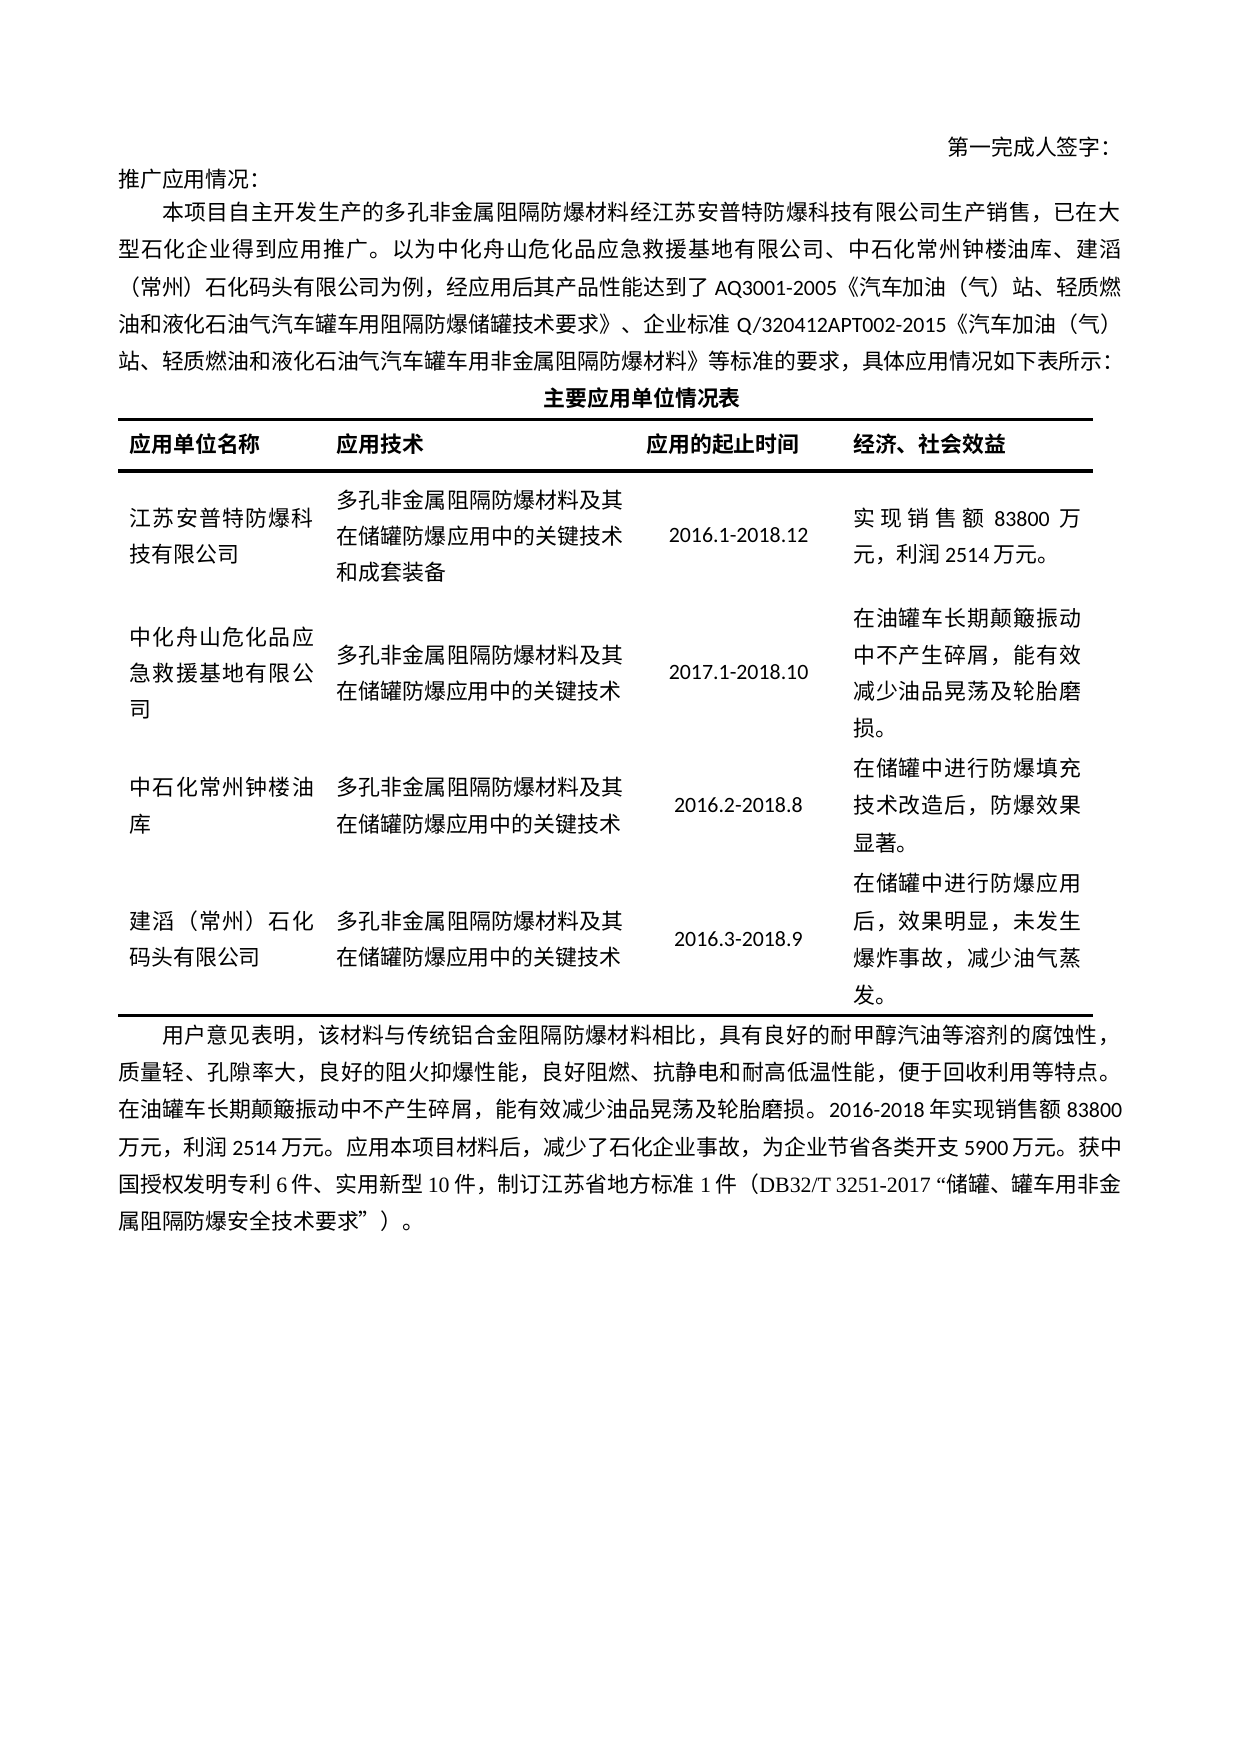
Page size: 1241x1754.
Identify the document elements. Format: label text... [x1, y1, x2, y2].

text 用户意见表明，该材料与传统铝合金阻隔防爆材料相比，具有良好的耐甲醇汽油等溶剂的腐蚀性，质量轻、孔隙率大，良好的阻火抑爆性能，良好阻燃、抗静电和耐高低温性能，便于回收利用等特点。在油罐车长期颠簸振动中不产生碎屑，能有效减少油品晃荡及轮胎磨损。2016-2018年实现销售额83800万元，利润2514万元。应用本项目材料后，减少了石化企业事故，为企业节省各类开支5900万元。获中国授权发明专利6件、实用新型10件，制订江苏省地方标准1件（DB32/T 3251-2017 “储罐、罐车用非金属阻隔防爆安全技术要求”）。 [118, 1017, 1122, 1236]
table_cell 实现销售额83800万元，利润2514万元。 [842, 473, 1093, 601]
text 本项目自主开发生产的多孔非金属阻隔防爆材料经江苏安普特防爆科技有限公司生产销售，已在大型石化企业得到应用推广。以为中化舟山危化品应急救援基地有限公司、中石化常州钟楼油库、建滔（常州）石化码头有限公司为例，经应用后其产品性能达到了AQ3001-2005《汽车加油（气）站、轻质燃油和液化石油气汽车罐车用阻隔防爆储罐技术要求》、企业标准Q/320412APT002-2015《汽车加油（气）站、轻质燃油和液化石油气汽车罐车用非金属阻隔防爆材料》等标准的要求，具体应用情况如下表所示： [118, 194, 1122, 376]
table_cell 2016.3-2018.9 [635, 866, 842, 1014]
table_cell 2016.1-2018.12 [635, 473, 842, 601]
table_header 应用的起止时间 [635, 421, 842, 469]
table_cell 2017.1-2018.10 [635, 601, 842, 746]
table_cell 2016.2-2018.8 [635, 746, 842, 866]
table_cell 中化舟山危化品应急救援基地有限公司 [118, 601, 325, 746]
table_cell 中石化常州钟楼油库 [118, 746, 325, 866]
table_cell 江苏安普特防爆科技有限公司 [118, 473, 325, 601]
table_cell 多孔非金属阻隔防爆材料及其在储罐防爆应用中的关键技术 [325, 601, 635, 746]
table_header 经济、社会效益 [842, 421, 1093, 469]
table_cell 在油罐车长期颠簸振动中不产生碎屑，能有效减少油品晃荡及轮胎磨损。 [842, 601, 1093, 746]
table_cell 多孔非金属阻隔防爆材料及其在储罐防爆应用中的关键技术 [325, 866, 635, 1014]
text 第一完成人签字： [118, 129, 1122, 162]
table_header 应用技术 [325, 421, 635, 469]
table_cell 多孔非金属阻隔防爆材料及其在储罐防爆应用中的关键技术 [325, 746, 635, 866]
table_cell 在储罐中进行防爆应用后，效果明显，未发生爆炸事故，减少油气蒸发。 [842, 866, 1093, 1014]
table_cell 多孔非金属阻隔防爆材料及其在储罐防爆应用中的关键技术和成套装备 [325, 473, 635, 601]
table_cell 在储罐中进行防爆填充技术改造后，防爆效果显著。 [842, 746, 1093, 866]
text 主要应用单位情况表 [118, 381, 1122, 413]
text 推广应用情况： [118, 162, 1122, 194]
table_cell 建滔（常州）石化码头有限公司 [118, 866, 325, 1014]
table_header 应用单位名称 [118, 421, 325, 469]
